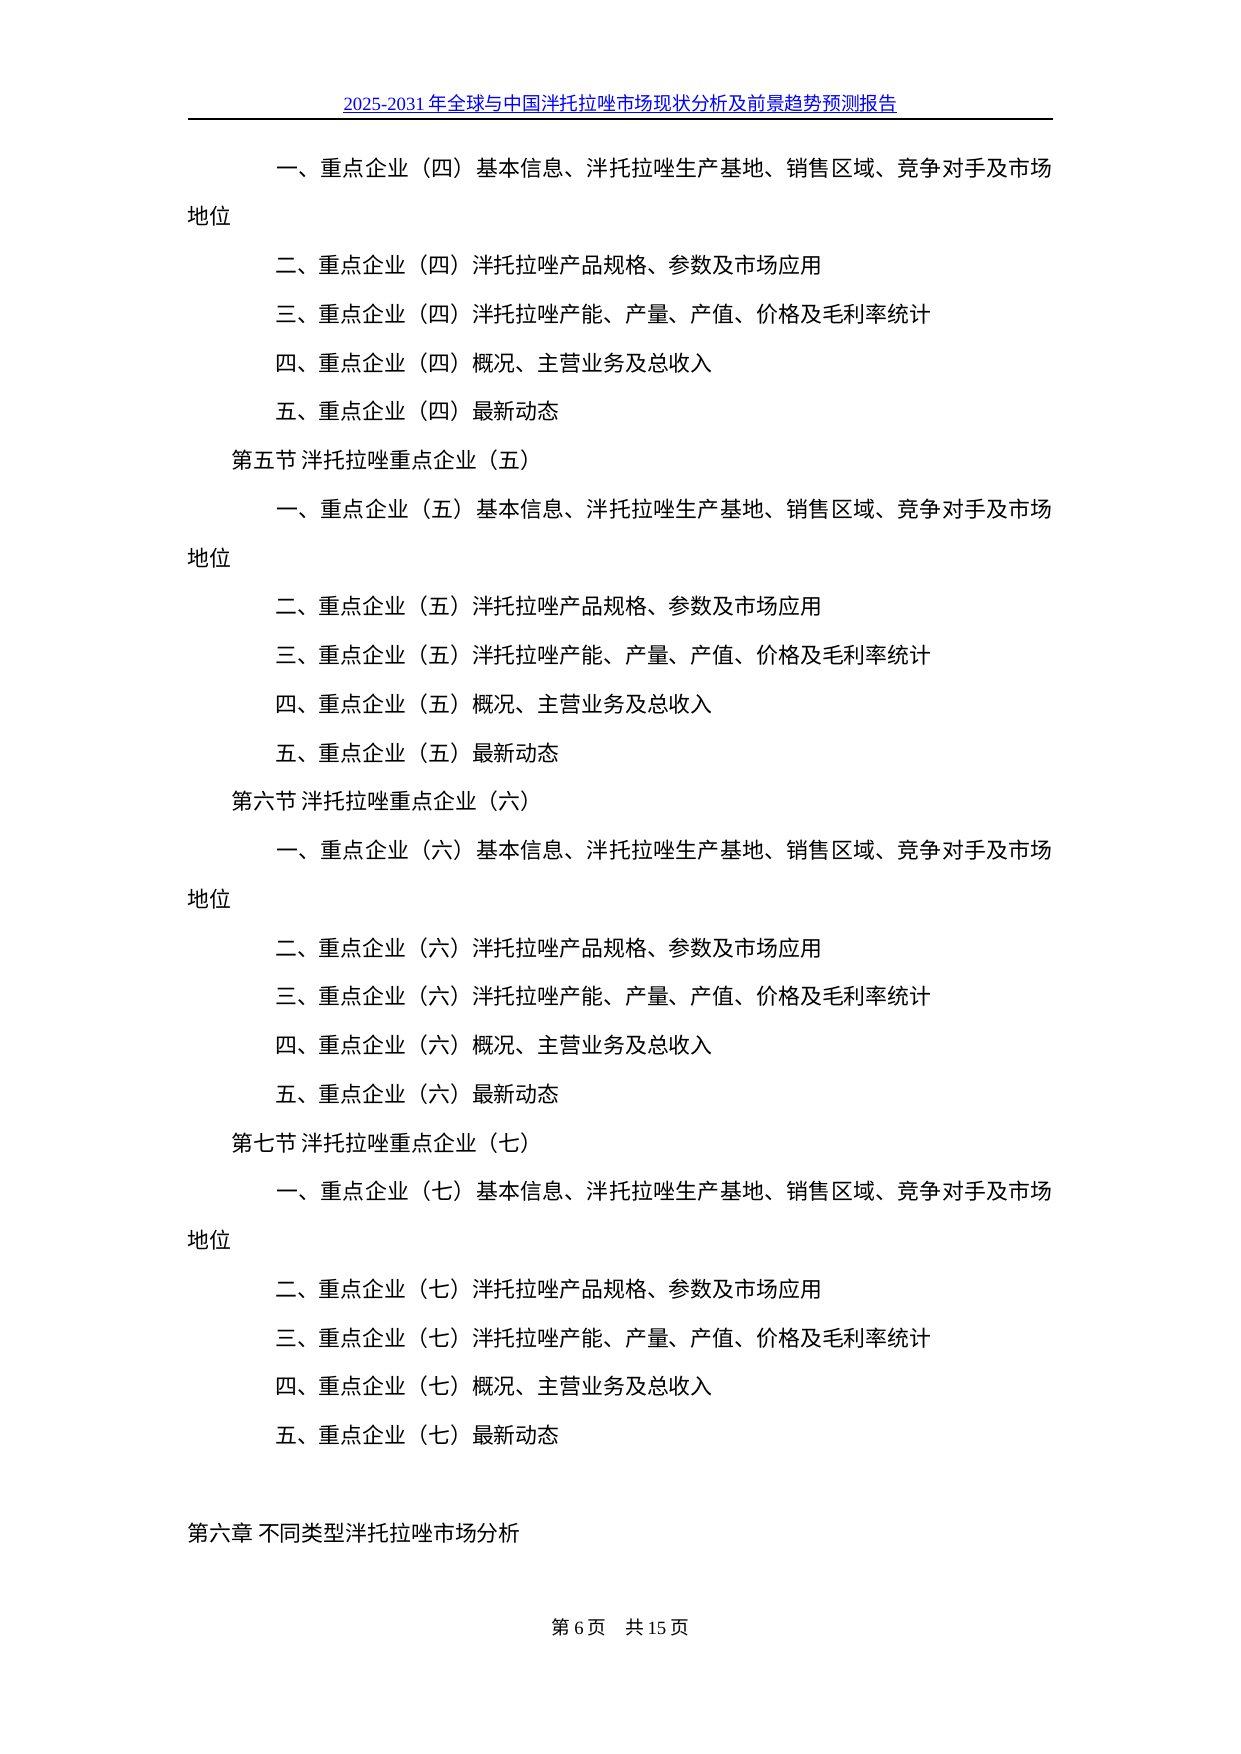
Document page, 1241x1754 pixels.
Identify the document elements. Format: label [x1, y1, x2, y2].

text [187, 150, 1053, 1548]
